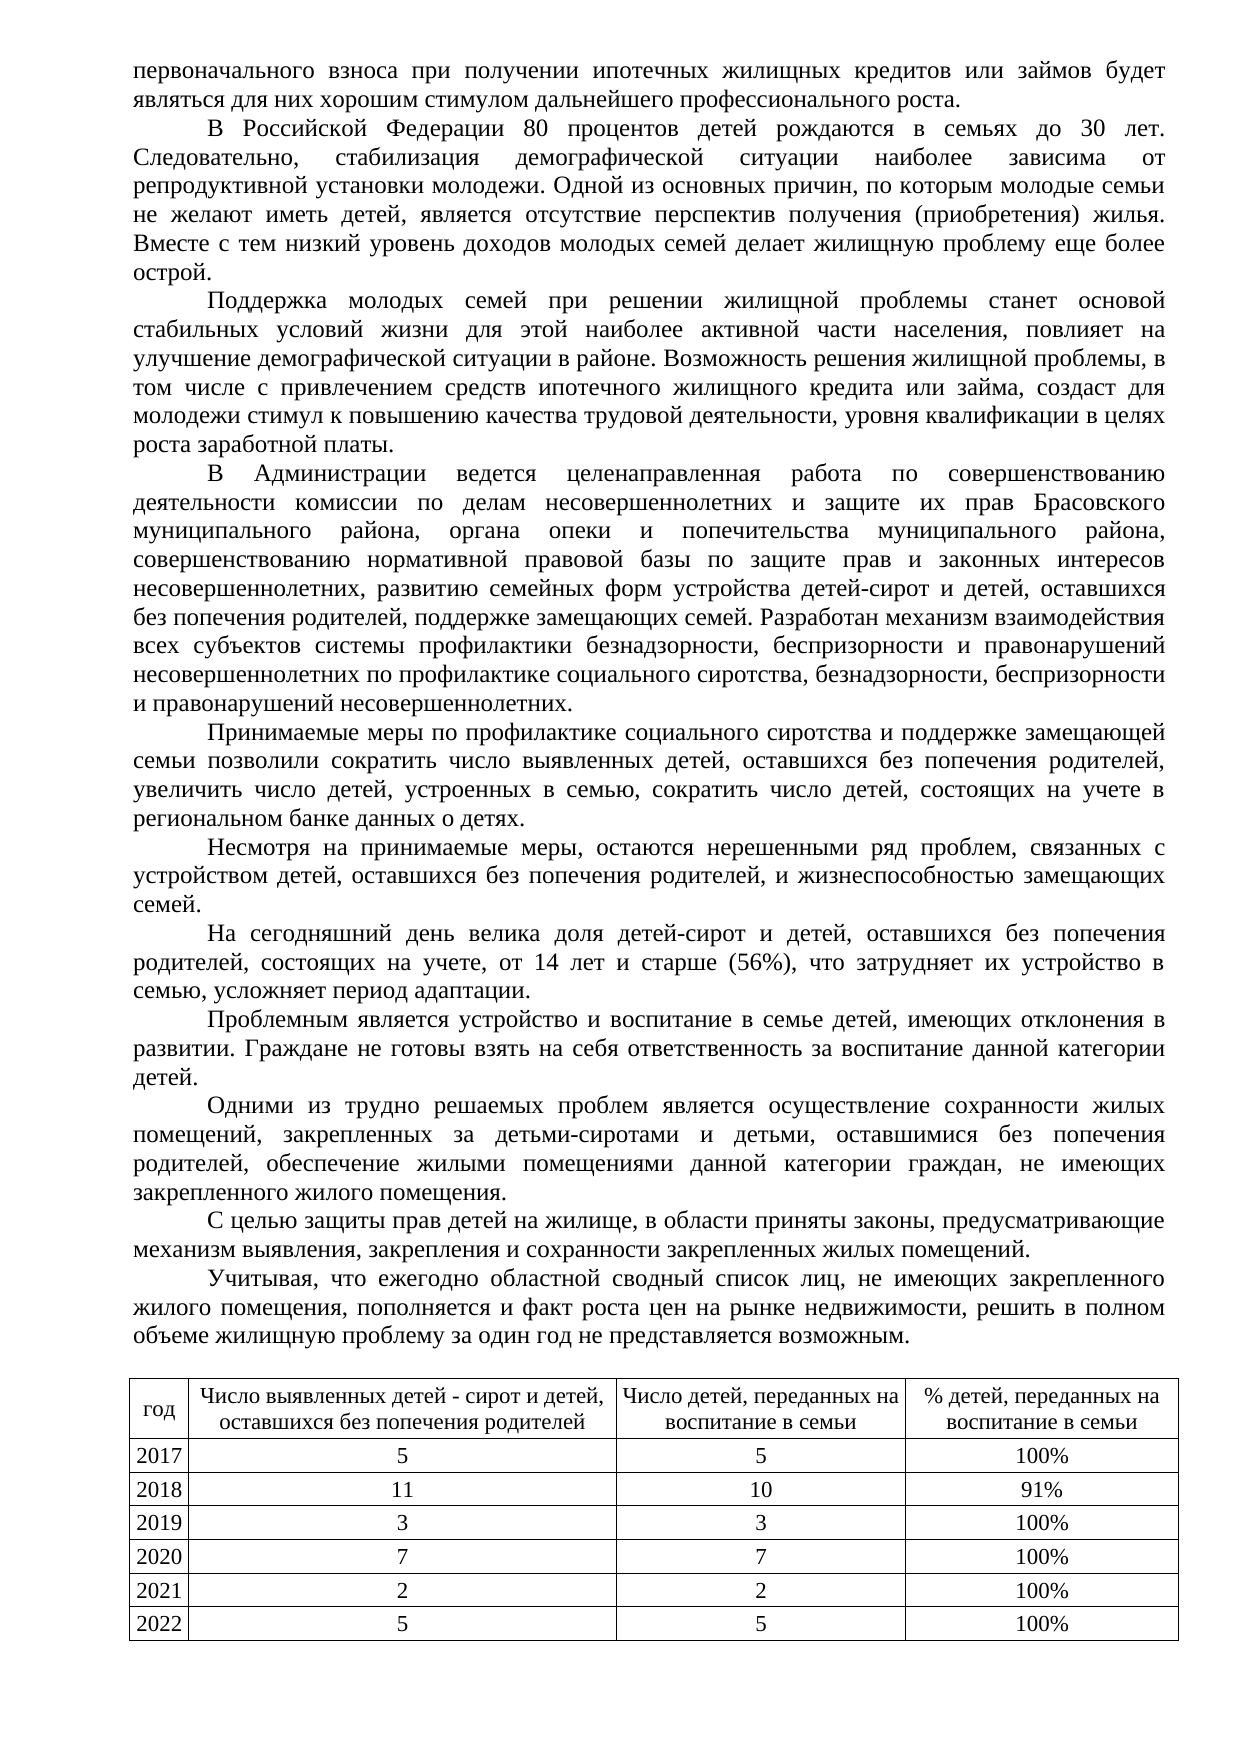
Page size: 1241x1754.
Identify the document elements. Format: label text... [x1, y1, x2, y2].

table_cell 91% [906, 1473, 1178, 1505]
text На сегодняшний день велика доля детей-сирот и детей, оставшихся без попечения родителей, состоящих на учете, от 14 лет и старше (56%), что затрудняет их устройство в семью, усложняет период адаптации. [133, 918, 1166, 1004]
table_cell 100% [906, 1506, 1178, 1539]
table_cell 2020 [130, 1540, 188, 1572]
table_header год [130, 1379, 188, 1438]
table_header Число выявленных детей - сирот и детей, оставшихся без попечения родителей [189, 1379, 616, 1438]
text С целью защиты прав детей на жилище, в области приняты законы, предусматривающие механизм выявления, закрепления и сохранности закрепленных жилых помещений. [133, 1205, 1166, 1263]
table_cell 5 [189, 1607, 616, 1640]
text Одними из трудно решаемых проблем является осуществление сохранности жилых помещений, закрепленных за детьми-сиротами и детьми, оставшимися без попечения родителей, обеспечение жилыми помещениями данной категории граждан, не имеющих закрепленного жилого помещения. [133, 1090, 1166, 1205]
text В Администрации ведется целенаправленная работа по совершенствованию деятельности комиссии по делам несовершеннолетних и защите их прав Брасовского муниципального района, органа опеки и попечительства муниципального района, совершенствованию нормативной правовой базы по защите прав и законных интересов несовершеннолетних, развитию семейных форм устройства детей-сирот и детей, оставшихся без попечения родителей, поддержке замещающих семей. Разработан механизм взаимодействия всех субъектов системы профилактики безнадзорности, беспризорности и правонарушений несовершеннолетних по профилактике социального сиротства, безнадзорности, беспризорности и правонарушений несовершеннолетних. [133, 458, 1166, 717]
text Принимаемые меры по профилактике социального сиротства и поддержке замещающей семьи позволили сократить число выявленных детей, оставшихся без попечения родителей, увеличить число детей, устроенных в семью, сократить число детей, состоящих на учете в региональном банке данных о детях. [133, 717, 1166, 832]
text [133, 55, 1166, 113]
table_cell 2019 [130, 1506, 188, 1539]
table_cell 5 [617, 1607, 905, 1640]
table_cell 11 [189, 1473, 616, 1505]
table_cell 100% [906, 1439, 1178, 1472]
table_header Число детей, переданных на воспитание в семьи [617, 1379, 905, 1438]
text Несмотря на принимаемые меры, остаются нерешенными ряд проблем, связанных с устройством детей, оставшихся без попечения родителей, и жизнеспособностью замещающих семей. [133, 832, 1166, 918]
table_cell 7 [617, 1540, 905, 1572]
table_cell 7 [189, 1540, 616, 1572]
text Проблемным является устройство и воспитание в семье детей, имеющих отклонения в развитии. Граждане не готовы взять на себя ответственность за воспитание данной категории детей. [133, 1004, 1166, 1090]
table_header % детей, переданных на воспитание в семьи [906, 1379, 1178, 1438]
text В Российской Федерации 80 процентов детей рождаются в семьях до 30 лет. Следовательно, стабилизация демографической ситуации наиболее зависима от репродуктивной установки молодежи. Одной из основных причин, по которым молодые семьи не желают иметь детей, является отсутствие перспектив получения (приобретения) жилья. Вместе с тем низкий уровень доходов молодых семей делает жилищную проблему еще более острой. [133, 113, 1166, 285]
table_cell 2018 [130, 1473, 188, 1505]
table_cell 2017 [130, 1439, 188, 1472]
table_cell 100% [906, 1540, 1178, 1572]
text Поддержка молодых семей при решении жилищной проблемы станет основой стабильных условий жизни для этой наиболее активной части населения, повлияет на улучшение демографической ситуации в районе. Возможность решения жилищной проблемы, в том числе с привлечением средств ипотечного жилищного кредита или займа, создаст для молодежи стимул к повышению качества трудовой деятельности, уровня квалификации в целях роста заработной платы. [133, 285, 1166, 458]
table_cell 100% [906, 1574, 1178, 1606]
text Учитывая, что ежегодно областной сводный список лиц, не имеющих закрепленного жилого помещения, пополняется и факт роста цен на рынке недвижимости, решить в полном объеме жилищную проблему за один год не представляется возможным. [133, 1263, 1166, 1349]
table_cell 2 [189, 1574, 616, 1606]
table_cell 2022 [130, 1607, 188, 1640]
table_cell 10 [617, 1473, 905, 1505]
table_cell 5 [617, 1439, 905, 1472]
table_cell 3 [617, 1506, 905, 1539]
table_cell 2021 [130, 1574, 188, 1606]
table_cell 3 [189, 1506, 616, 1539]
table_cell 5 [189, 1439, 616, 1472]
table_cell 100% [906, 1607, 1178, 1640]
table_cell 2 [617, 1574, 905, 1606]
